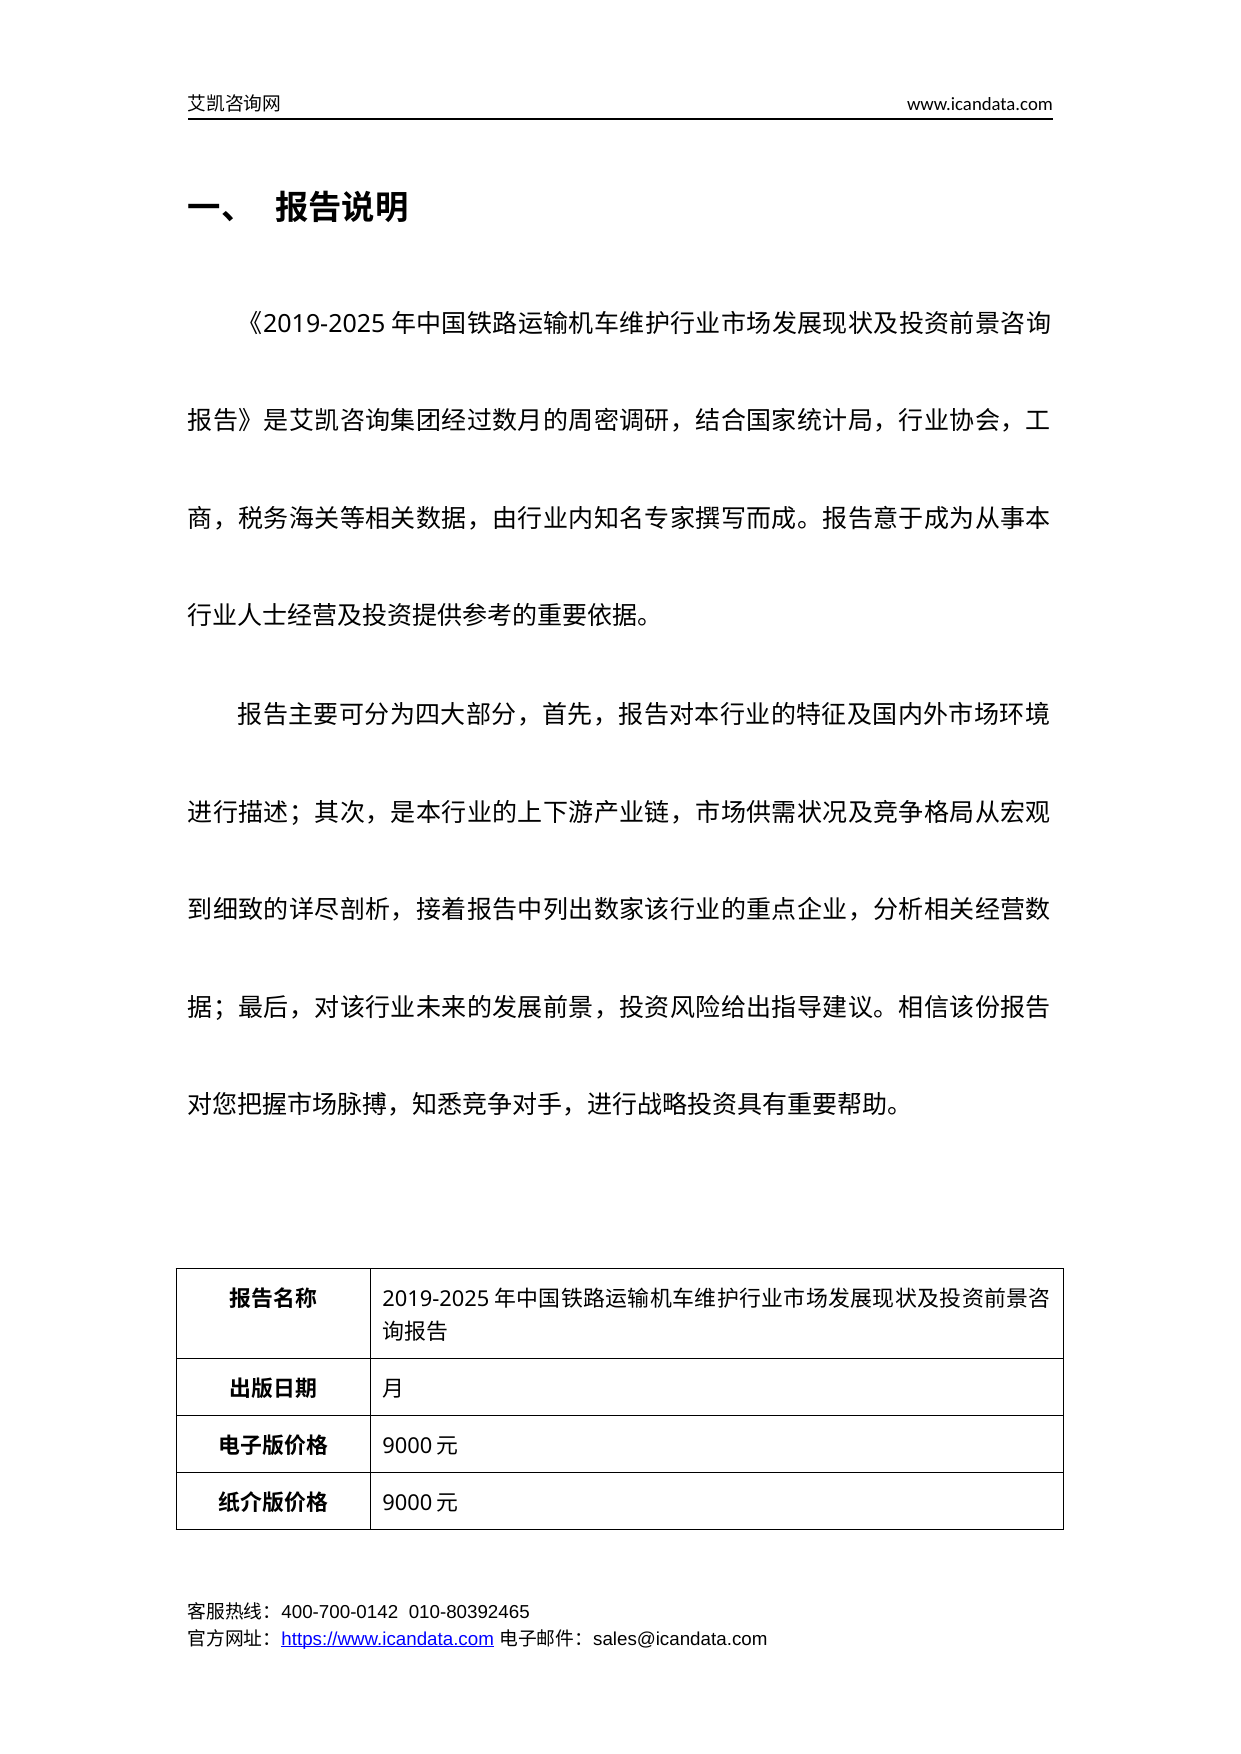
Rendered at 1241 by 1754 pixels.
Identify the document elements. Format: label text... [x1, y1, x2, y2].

table_header 报告名称 [177, 1269, 370, 1358]
table_cell 纸介版价格 [177, 1473, 370, 1529]
table_header 2019-2025年中国铁路运输机车维护行业市场发展现状及投资前景咨询报告 [371, 1269, 1063, 1358]
table_cell 电子版价格 [177, 1416, 370, 1472]
text 《2019-2025年中国铁路运输机车维护行业市场发展现状及投资前景咨询报告》是艾凯咨询集团经过数月的周密调研，结合国家统计局，行业协会，工商，税务海关等相关数据，由行业内知名专家撰写而成。报告意于成为从事本行业人士经营及投资提供参考的重要依据。 [187, 289, 1053, 646]
subtitle 报告说明 [187, 172, 1053, 237]
text 报告主要可分为四大部分，首先，报告对本行业的特征及国内外市场环境进行描述；其次，是本行业的上下游产业链，市场供需状况及竞争格局从宏观到细致的详尽剖析，接着报告中列出数家该行业的重点企业，分析相关经营数据；最后，对该行业未来的发展前景，投资风险给出指导建议。相信该份报告对您把握市场脉搏，知悉竞争对手，进行战略投资具有重要帮助。 [187, 681, 1053, 1136]
table_cell 9000元 [371, 1473, 1063, 1529]
table_cell 9000元 [371, 1416, 1063, 1472]
table_cell 月 [371, 1359, 1063, 1415]
table_cell 出版日期 [177, 1359, 370, 1415]
